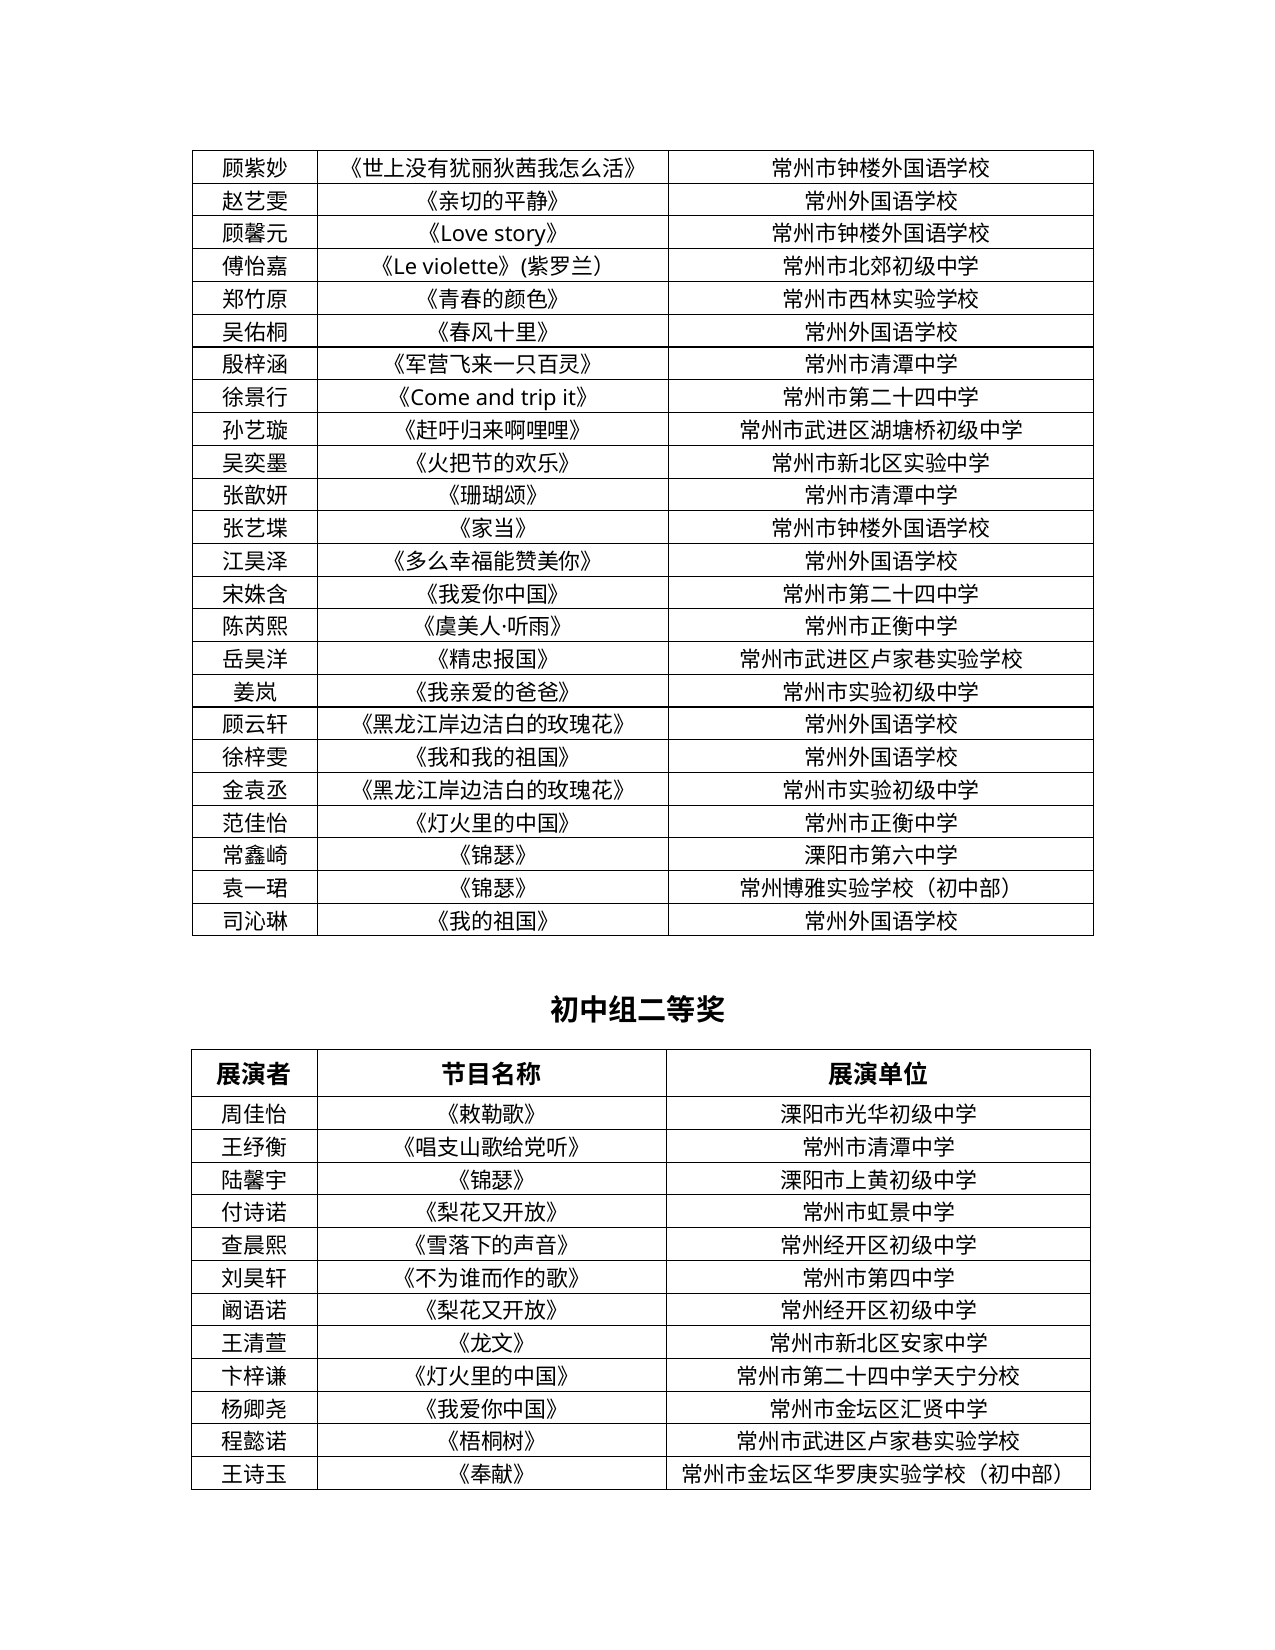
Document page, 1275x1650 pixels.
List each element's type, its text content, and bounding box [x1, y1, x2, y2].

table_cell 常州市清潭中学 [669, 348, 1093, 379]
table_cell 宋姝含 [193, 577, 317, 608]
table_cell 常州市实验初级中学 [669, 773, 1093, 804]
table_cell 《灯火里的中国》 [318, 806, 668, 837]
table_cell 吴奕墨 [193, 446, 317, 477]
table_cell 袁一珺 [193, 871, 317, 903]
table_cell 《Le violette》(紫罗兰） [318, 249, 668, 281]
table_cell 常州市第二十四中学 [669, 577, 1093, 608]
table_cell 溧阳市第六中学 [669, 838, 1093, 870]
table_header 展演者 [192, 1050, 317, 1096]
table_cell 常州市钟楼外国语学校 [669, 216, 1093, 248]
table_cell 常州市虹景中学 [667, 1195, 1090, 1227]
table_cell 常州市新北区安家中学 [667, 1326, 1090, 1358]
table_cell 《家当》 [318, 511, 668, 543]
table_header 展演单位 [667, 1050, 1090, 1096]
table_cell 《锦瑟》 [318, 838, 668, 870]
table_cell 张艺堞 [193, 511, 317, 543]
table_cell 程懿诺 [192, 1424, 317, 1456]
table_cell 《Come and trip it》 [318, 380, 668, 412]
table_cell 《青春的颜色》 [318, 282, 668, 314]
table_cell 郑竹原 [193, 282, 317, 314]
table_cell 常州外国语学校 [669, 740, 1093, 772]
table_cell 江昊泽 [193, 544, 317, 576]
table_cell 常州市第四中学 [667, 1261, 1090, 1292]
table_cell 《火把节的欢乐》 [318, 446, 668, 477]
table_header 节目名称 [318, 1050, 666, 1096]
table_cell 王纾衡 [192, 1130, 317, 1162]
table_cell 《梨花又开放》 [318, 1294, 666, 1325]
table_cell 殷梓涵 [193, 348, 317, 379]
table_cell 《Love story》 [318, 216, 668, 248]
table_cell 《亲切的平静》 [318, 184, 668, 215]
table_cell 傅怡嘉 [193, 249, 317, 281]
table_cell 《黑龙江岸边洁白的玫瑰花》 [318, 773, 668, 804]
table_cell 《春风十里》 [318, 315, 668, 346]
table_cell 周佳怡 [192, 1097, 317, 1129]
table_cell 王诗玉 [192, 1457, 317, 1489]
table_cell 《梨花又开放》 [318, 1195, 666, 1227]
table_cell 溧阳市光华初级中学 [667, 1097, 1090, 1129]
table_cell 《我的祖国》 [318, 904, 668, 935]
table_cell 《黑龙江岸边洁白的玫瑰花》 [318, 708, 668, 739]
table_cell 《赶吁归来啊哩哩》 [318, 413, 668, 445]
table_cell 《我和我的祖国》 [318, 740, 668, 772]
table_cell 姜岚 [193, 675, 317, 706]
table_cell 付诗诺 [192, 1195, 317, 1227]
table_cell 常州市金坛区汇贤中学 [667, 1392, 1090, 1423]
table_cell 常州市正衡中学 [669, 609, 1093, 641]
table_cell 《梧桐树》 [318, 1424, 666, 1456]
table_cell 查晨熙 [192, 1228, 317, 1260]
table_cell 《军营飞来一只百灵》 [318, 348, 668, 379]
table_cell 卞梓谦 [192, 1359, 317, 1391]
table_cell 常州外国语学校 [669, 315, 1093, 346]
table_cell 常州市新北区实验中学 [669, 446, 1093, 477]
table_cell 《龙文》 [318, 1326, 666, 1358]
table_cell 陈芮熙 [193, 609, 317, 641]
table_cell 吴佑桐 [193, 315, 317, 346]
table_cell 常州市实验初级中学 [669, 675, 1093, 706]
text 初中组二等奖 [187, 987, 1087, 1029]
table_cell 常州市清潭中学 [669, 479, 1093, 510]
table_cell 顾馨元 [193, 216, 317, 248]
table_cell 孙艺璇 [193, 413, 317, 445]
table_cell 阚语诺 [192, 1294, 317, 1325]
table_cell 《奉献》 [318, 1457, 666, 1489]
table_cell 常州市武进区湖塘桥初级中学 [669, 413, 1093, 445]
table_cell 赵艺雯 [193, 184, 317, 215]
table_cell 常州市金坛区华罗庚实验学校（初中部） [667, 1457, 1090, 1489]
table_cell 顾紫妙 [193, 151, 317, 183]
table_cell 《锦瑟》 [318, 1163, 666, 1194]
table_cell 常州经开区初级中学 [667, 1228, 1090, 1260]
table_cell 《世上没有犹丽狄茜我怎么活》 [318, 151, 668, 183]
table_cell 顾云轩 [193, 708, 317, 739]
table_cell 杨卿尧 [192, 1392, 317, 1423]
table_cell 《我亲爱的爸爸》 [318, 675, 668, 706]
table_cell 《锦瑟》 [318, 871, 668, 903]
table_cell 张歆妍 [193, 479, 317, 510]
table_cell 常州外国语学校 [669, 904, 1093, 935]
table_cell 常州市北郊初级中学 [669, 249, 1093, 281]
table_cell 常州市清潭中学 [667, 1130, 1090, 1162]
table_cell 常州外国语学校 [669, 708, 1093, 739]
table_cell 金袁丞 [193, 773, 317, 804]
table_cell 常鑫崎 [193, 838, 317, 870]
table_cell 常州市第二十四中学 [669, 380, 1093, 412]
table_cell 徐梓雯 [193, 740, 317, 772]
table_cell 常州市武进区卢家巷实验学校 [667, 1424, 1090, 1456]
table_cell 常州市正衡中学 [669, 806, 1093, 837]
table_cell 常州市第二十四中学天宁分校 [667, 1359, 1090, 1391]
table_cell 范佳怡 [193, 806, 317, 837]
table_cell 《雪落下的声音》 [318, 1228, 666, 1260]
table_cell 《精忠报国》 [318, 642, 668, 674]
table_cell 《我爱你中国》 [318, 577, 668, 608]
table_cell 《我爱你中国》 [318, 1392, 666, 1423]
table_cell 《多么幸福能赞美你》 [318, 544, 668, 576]
table_cell 司沁琳 [193, 904, 317, 935]
table_cell 徐景行 [193, 380, 317, 412]
table_cell 陆馨宇 [192, 1163, 317, 1194]
table_cell 溧阳市上黄初级中学 [667, 1163, 1090, 1194]
table_cell 常州经开区初级中学 [667, 1294, 1090, 1325]
table_cell 常州市武进区卢家巷实验学校 [669, 642, 1093, 674]
table_cell 常州博雅实验学校（初中部） [669, 871, 1093, 903]
table_cell 《珊瑚颂》 [318, 479, 668, 510]
table_cell 常州市钟楼外国语学校 [669, 511, 1093, 543]
table_cell 常州外国语学校 [669, 184, 1093, 215]
table_cell 《唱支山歌给党听》 [318, 1130, 666, 1162]
table_cell 《敕勒歌》 [318, 1097, 666, 1129]
table_cell 常州外国语学校 [669, 544, 1093, 576]
table_cell 《灯火里的中国》 [318, 1359, 666, 1391]
table_cell 常州市钟楼外国语学校 [669, 151, 1093, 183]
table_cell 刘昊轩 [192, 1261, 317, 1292]
table_cell 《不为谁而作的歌》 [318, 1261, 666, 1292]
table_cell 《虞美人·听雨》 [318, 609, 668, 641]
table_cell 王清萱 [192, 1326, 317, 1358]
table_cell 常州市西林实验学校 [669, 282, 1093, 314]
table_cell 岳昊洋 [193, 642, 317, 674]
